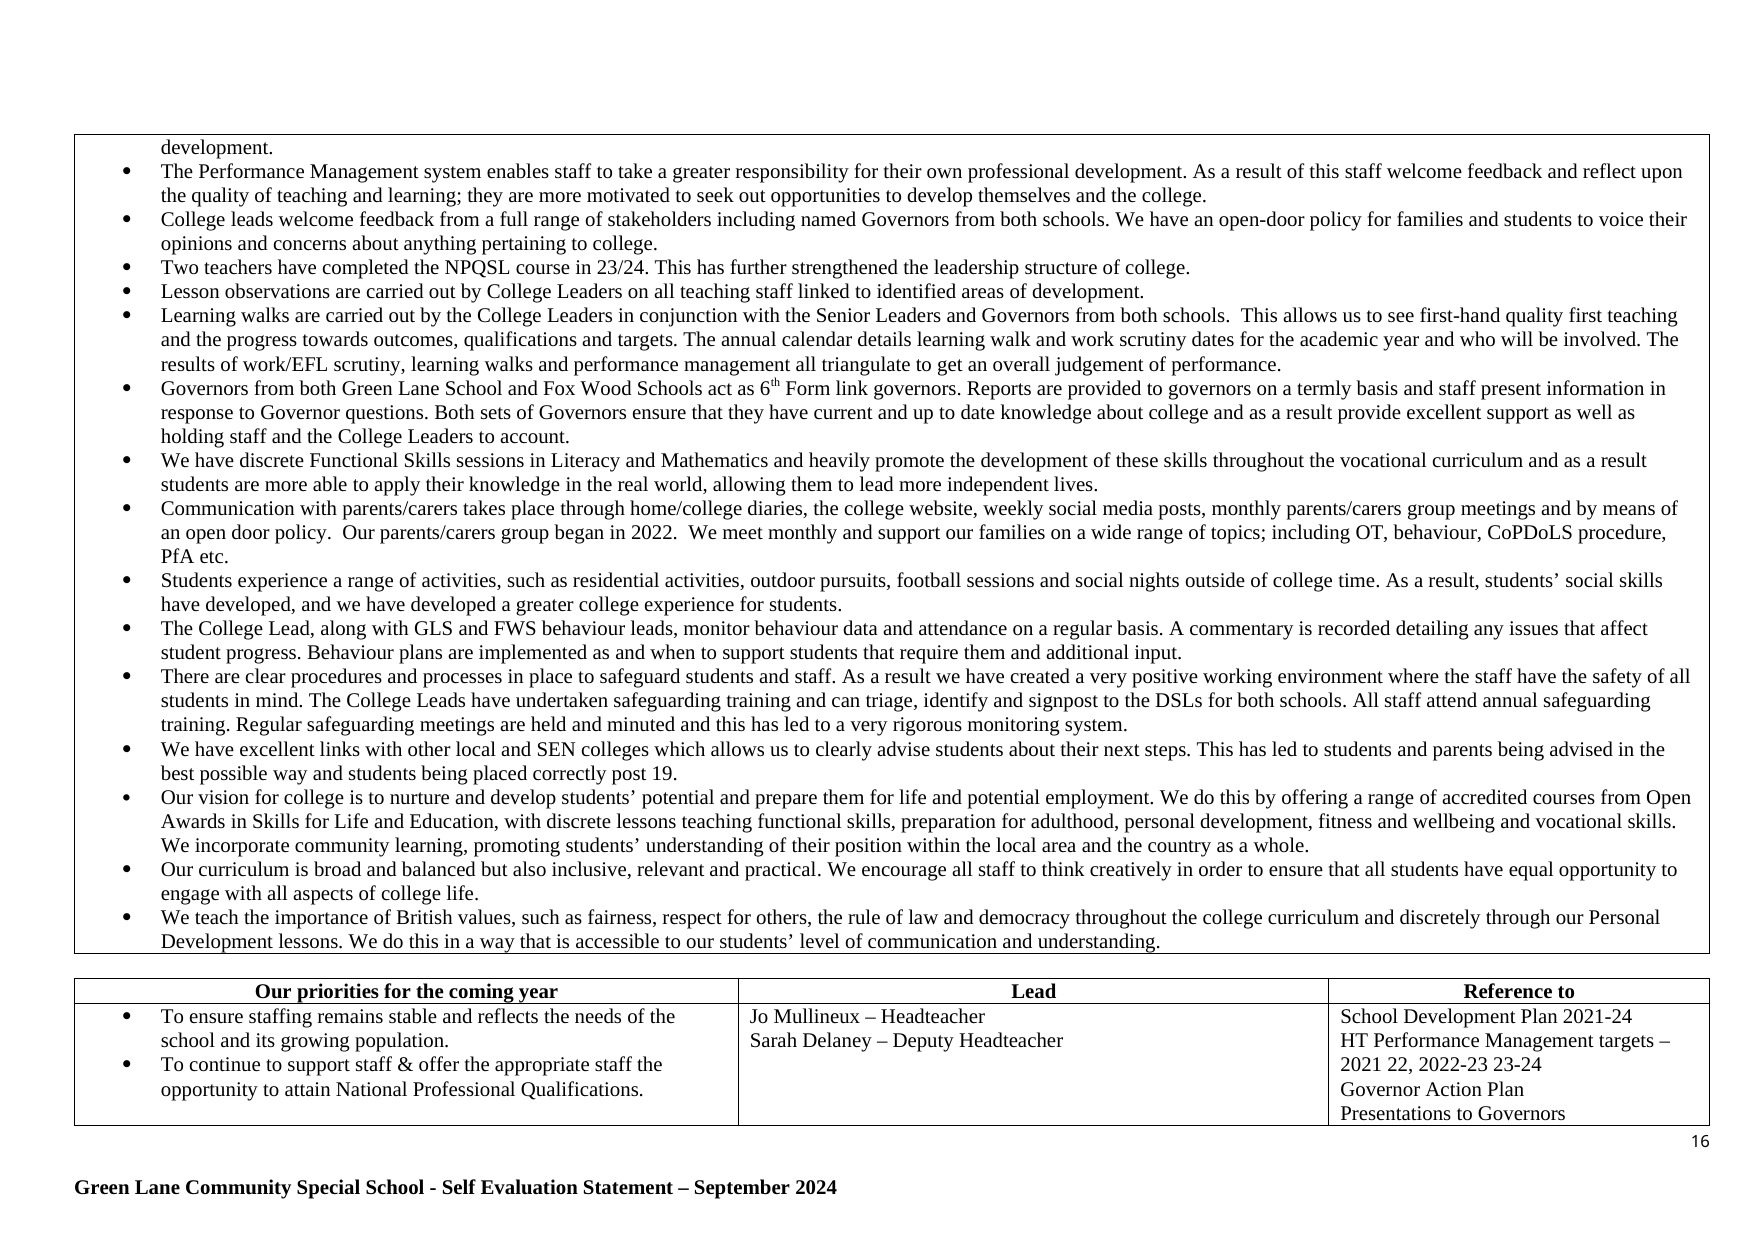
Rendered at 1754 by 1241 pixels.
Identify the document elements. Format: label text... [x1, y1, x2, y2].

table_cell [1329, 1004, 1709, 1124]
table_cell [75, 1004, 738, 1124]
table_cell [739, 1004, 1328, 1124]
table_header Reference to [1329, 979, 1709, 1003]
table_header Lead [739, 979, 1328, 1003]
table_header Our priorities for the coming year [75, 979, 738, 1003]
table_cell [75, 135, 1709, 953]
